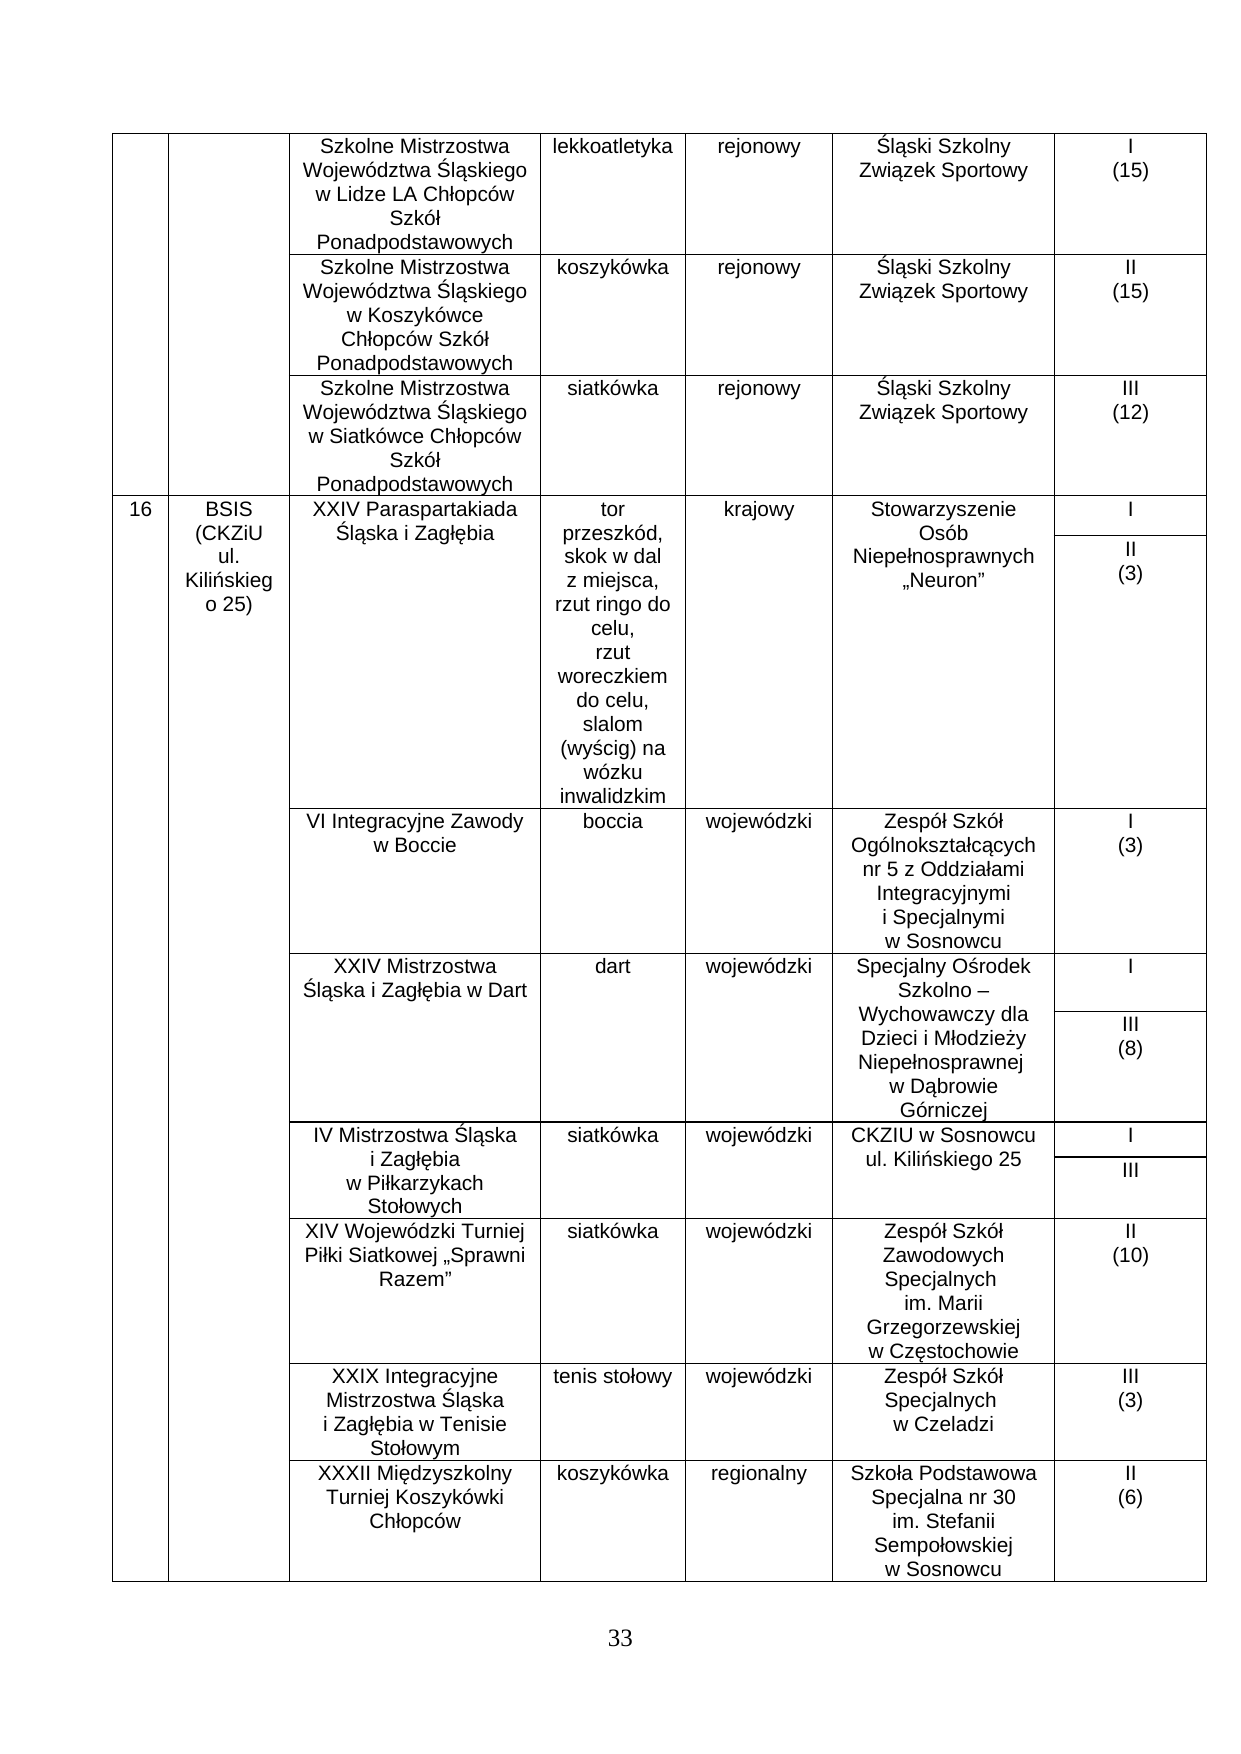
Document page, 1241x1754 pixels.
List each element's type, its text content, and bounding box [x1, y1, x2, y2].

table_cell wojewódzki [686, 954, 832, 1121]
table_cell III (3) [1055, 1364, 1206, 1460]
table_cell Specjalny Ośrodek Szkolno – Wychowawczy dla Dzieci i Młodzieży Niepełnosprawnej w Dąbrowie Górniczej [833, 954, 1054, 1121]
table_cell koszykówka [541, 255, 685, 374]
table_cell Zespół Szkół Zawodowych Specjalnych im. Marii Grzegorzewskiej w Częstochowie [833, 1219, 904, 1363]
table_cell I [1055, 496, 1206, 535]
table_cell II (15) [1055, 255, 1206, 374]
table_cell Zespół Szkół Zawodowych Specjalnych im. Marii Grzegorzewskiej w Częstochowie [983, 1219, 1054, 1363]
table_cell XXIV Paraspartakiada Śląska i Zagłębia [290, 496, 540, 808]
table_cell XIV Wojewódzki Turniej Piłki Siatkowej „Sprawni Razem” [290, 1219, 540, 1363]
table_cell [833, 134, 1054, 254]
table_cell dart [541, 954, 685, 1121]
table_cell tor przeszkód, skok w dal z miejsca, rzut ringo do celu, rzut woreczkiem do celu, slalom (wyścig) na wózku inwalidzkim [541, 496, 685, 808]
table_cell siatkówka [541, 376, 685, 495]
table_cell rejonowy [686, 376, 832, 495]
table_cell siatkówka [541, 1219, 685, 1363]
table_cell III [1055, 1158, 1206, 1218]
table_cell XXXII Międzyszkolny Turniej Koszykówki Chłopców [290, 1461, 540, 1581]
table_cell II (10) [1055, 1219, 1206, 1363]
table_cell Szkolne Mistrzostwa Województwa Śląskiego w Koszykówce Chłopców Szkół Ponadpodstawowych [290, 255, 540, 374]
table_cell I [1055, 1123, 1206, 1156]
table_cell III (12) [1055, 376, 1206, 495]
table_cell CKZIU w Sosnowcu ul. Kilińskiego 25 [833, 1123, 1054, 1218]
table_cell regionalny [686, 1461, 832, 1581]
table_cell Śląski Szkolny Związek Sportowy [833, 376, 1054, 495]
table_cell tenis stołowy [541, 1364, 685, 1460]
table_cell Śląski Szkolny Związek Sportowy [833, 255, 1054, 374]
table_cell I (3) [1055, 809, 1206, 953]
table_cell II (6) [1055, 1461, 1206, 1581]
table_cell Zespół Szkół Specjalnych w Czeladzi [833, 1364, 1054, 1460]
table_cell Szkolne Mistrzostwa Województwa Śląskiego w Siatkówce Chłopców Szkół Ponadpodstawowych [290, 376, 540, 495]
table_cell 16 [113, 496, 168, 1581]
table_cell siatkówka [541, 1123, 685, 1218]
table_cell koszykówka [541, 1461, 685, 1581]
table_cell IV Mistrzostwa Śląska i Zagłębia w Piłkarzykach Stołowych [290, 1123, 540, 1218]
table_cell I [1055, 954, 1206, 1011]
table_cell VI Integracyjne Zawody w Boccie [290, 809, 540, 953]
table_cell rejonowy [686, 134, 832, 254]
table_cell Stowarzyszenie Osób Niepełnosprawnych „Neuron” [833, 496, 1054, 808]
table_cell I (15) [1055, 134, 1206, 254]
table_cell wojewódzki [686, 1123, 832, 1218]
table_cell rejonowy [686, 255, 832, 374]
table_cell Szkoła Podstawowa Specjalna nr 30 im. Stefanii Sempołowskiej w Sosnowcu [833, 1461, 892, 1581]
table_cell wojewódzki [686, 1364, 832, 1460]
table_cell II (3) [1055, 536, 1206, 808]
table_cell Szkoła Podstawowa Specjalna nr 30 im. Stefanii Sempołowskiej w Sosnowcu [995, 1461, 1054, 1581]
table_cell XXIV Mistrzostwa Śląska i Zagłębia w Dart [290, 954, 540, 1121]
table_cell lekkoatletyka [541, 134, 685, 254]
table_cell krajowy [686, 496, 832, 808]
table_cell III (8) [1055, 1012, 1206, 1121]
table_cell Zespół Szkół Ogólnokształcących nr 5 z Oddziałami Integracyjnymi i Specjalnymi w Sosnowcu [833, 809, 1054, 953]
table_cell BSIS (CKZiU ul. Kilińskiego 25) [169, 496, 289, 1581]
table_cell XXIX Integracyjne Mistrzostwa Śląska i Zagłębia w Tenisie Stołowym [290, 1364, 540, 1460]
table_cell Szkolne Mistrzostwa Województwa Śląskiego w Lidze LA Chłopców Szkół Ponadpodstawowych [290, 134, 540, 254]
table_cell wojewódzki [686, 1219, 832, 1363]
table_cell wojewódzki [686, 809, 832, 953]
table_cell boccia [541, 809, 685, 953]
